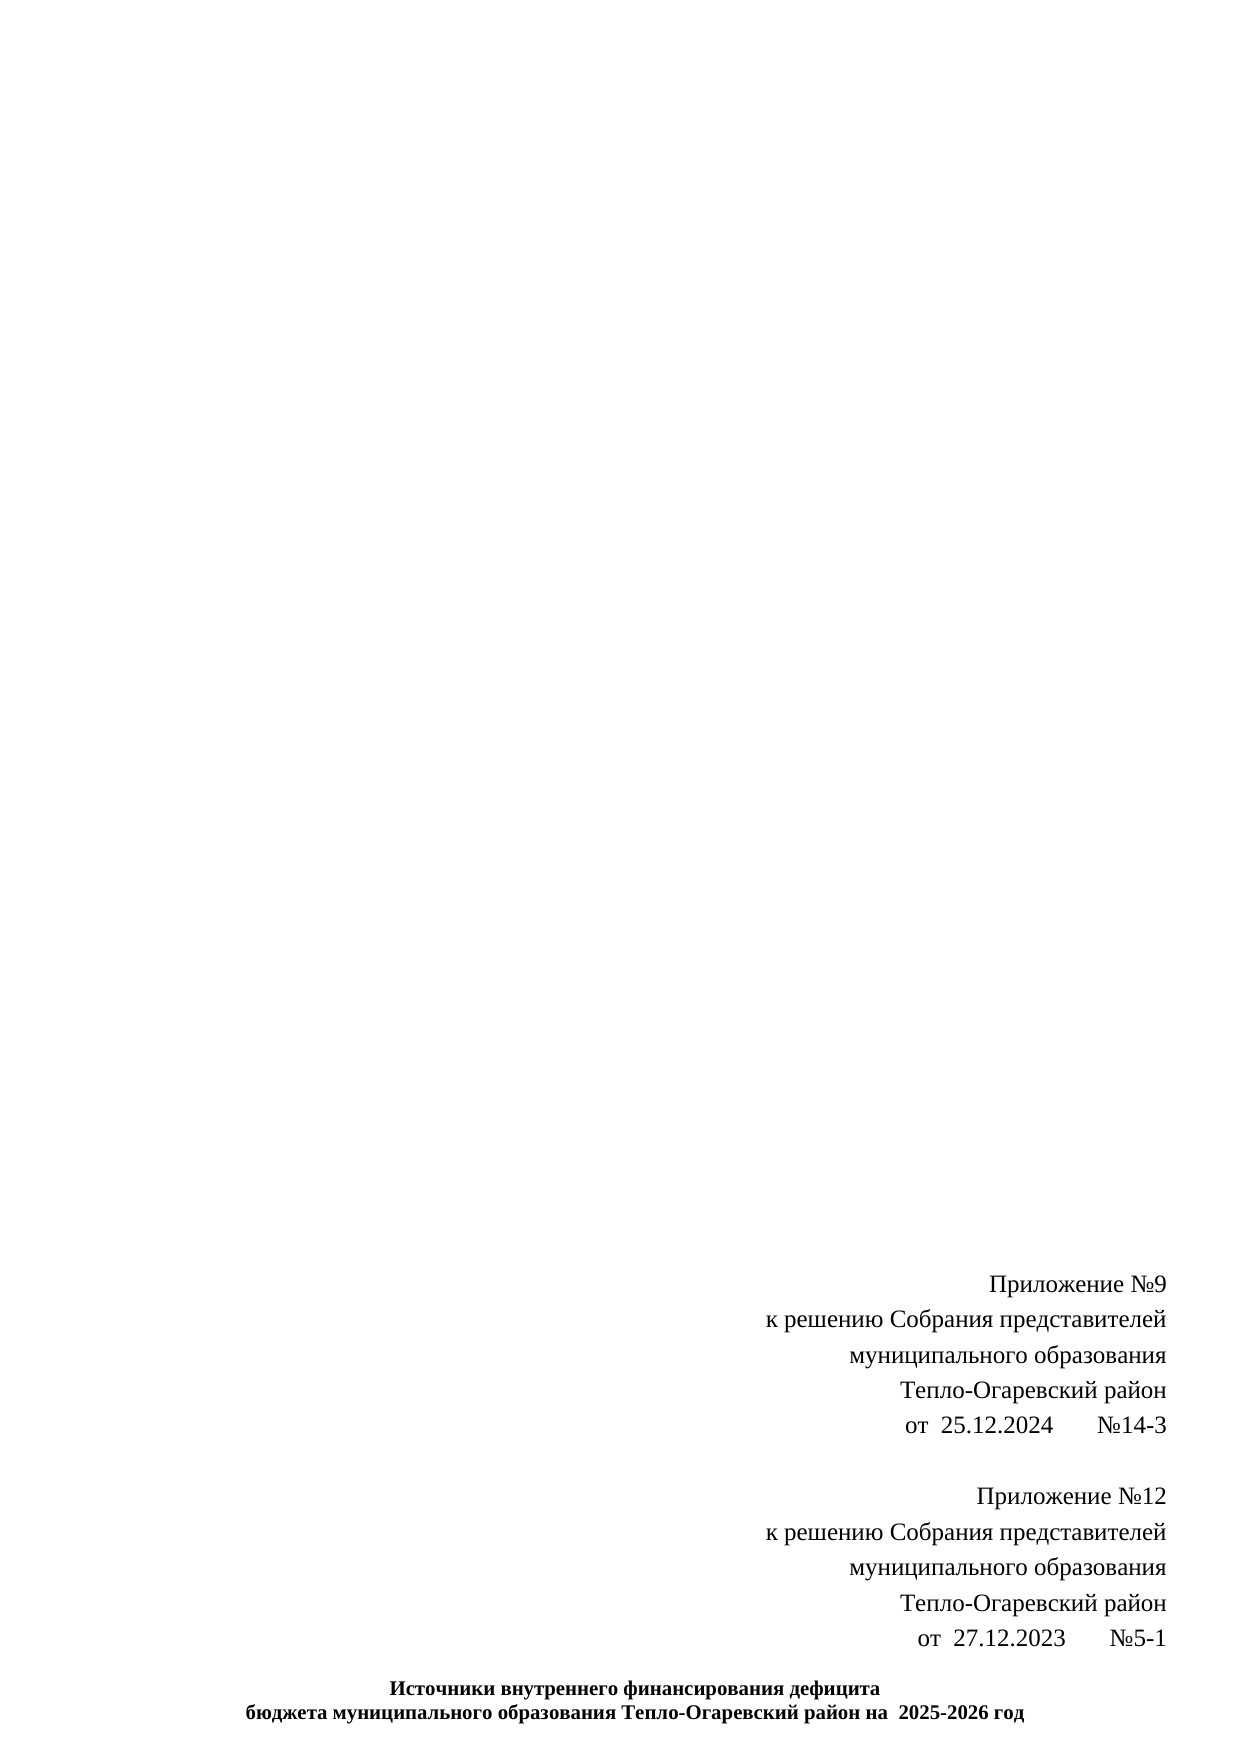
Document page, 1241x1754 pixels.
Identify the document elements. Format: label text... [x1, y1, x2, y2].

text муниципального образования [103, 1546, 1167, 1581]
text Источники внутреннего финансирования дефицита [103, 1676, 1167, 1700]
text Тепло-Огаревский район [103, 1581, 1167, 1616]
text к решению Собрания представителей [103, 1298, 1167, 1333]
text к решению Собрания представителей [103, 1510, 1167, 1546]
text от 25.12.2024 №14-3 [103, 1404, 1167, 1439]
text муниципального образования [103, 1333, 1167, 1368]
text Приложение №12 [103, 1475, 1167, 1510]
text от 27.12.2023 №5-1 [103, 1616, 1167, 1652]
text Тепло-Огаревский район [103, 1368, 1167, 1404]
text бюджета муниципального образования Тепло-Огаревский район на 2025-2026 год [103, 1700, 1167, 1724]
text Приложение №9 [103, 1262, 1167, 1298]
